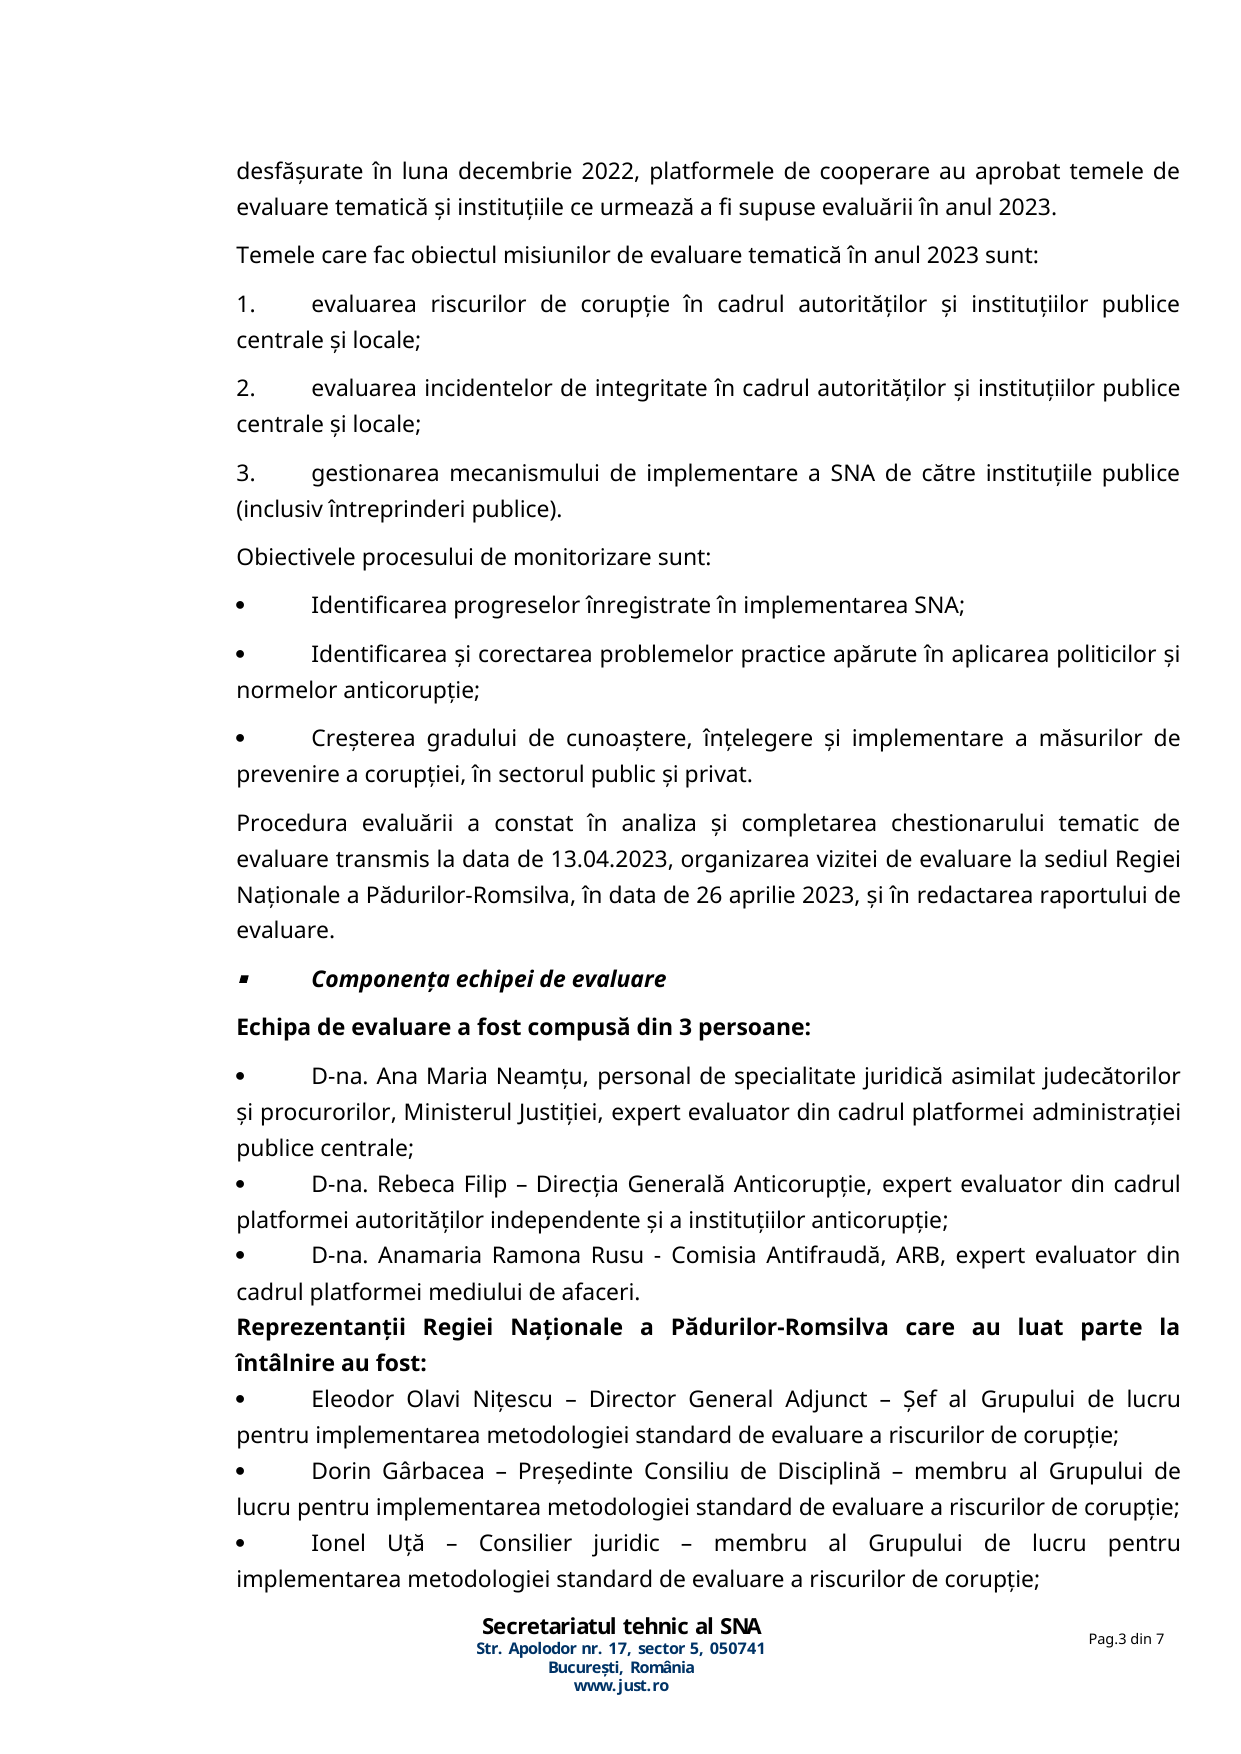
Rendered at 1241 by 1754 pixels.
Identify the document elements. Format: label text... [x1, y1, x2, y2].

text Procedura evaluării a constat în analiza și completarea chestionarului tematic de evaluare transmis la data de 13.04.2023, organizarea vizitei de evaluare la sediul Regiei Naționale a Pădurilor-Romsilva, în data de 26 aprilie 2023, și în redactarea raportului de evaluare. [236, 807, 1181, 946]
list evaluarea riscurilor de corupție în cadrul autorităților și instituțiilor publice centrale și locale; [236, 288, 1181, 355]
list evaluarea incidentelor de integritate în cadrul autorităților și instituțiilor publice centrale și locale; [236, 372, 1181, 439]
list D-na. Anamaria Ramona Rusu - Comisia Antifraudă, ARB, expert evaluator din cadrul platformei mediului de afaceri. [236, 1239, 1181, 1307]
list Componența echipei de evaluare [236, 963, 1181, 994]
list Identificarea progreselor înregistrate în implementarea SNA; [236, 589, 1181, 621]
list D-na. Rebeca Filip – Direcția Generală Anticorupție, expert evaluator din cadrul platformei autorităților independente și a instituțiilor anticorupție; [236, 1168, 1181, 1235]
list gestionarea mecanismului de implementare a SNA de către instituțiile publice (inclusiv întreprinderi publice). [236, 457, 1181, 524]
list Identificarea și corectarea problemelor practice apărute în aplicarea politicilor și normelor anticorupție; [236, 638, 1181, 705]
list Dorin Gârbacea – Președinte Consiliu de Disciplină – membru al Grupului de lucru pentru implementarea metodologiei standard de evaluare a riscurilor de corupție; [236, 1455, 1181, 1522]
list Eleodor Olavi Nițescu – Director General Adjunct – Șef al Grupului de lucru pentru implementarea metodologiei standard de evaluare a riscurilor de corupție; [236, 1383, 1181, 1450]
list D-na. Ana Maria Neamțu, personal de specialitate juridică asimilat judecătorilor și procurorilor, Ministerul Justiției, expert evaluator din cadrul platformei administrației publice centrale; [236, 1060, 1181, 1163]
text Echipa de evaluare a fost compusă din 3 persoane: [236, 1011, 1181, 1043]
list Creșterea gradului de cunoaștere, înțelegere și implementare a măsurilor de prevenire a corupției, în sectorul public și privat. [236, 722, 1181, 789]
text Reprezentanții Regiei Naționale a Pădurilor-Romsilva care au luat parte la întâlnire au fost: [236, 1311, 1181, 1378]
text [236, 155, 1181, 222]
list Ionel Uță – Consilier juridic – membru al Grupului de lucru pentru implementarea metodologiei standard de evaluare a riscurilor de corupție; [236, 1527, 1181, 1594]
text Temele care fac obiectul misiunilor de evaluare tematică în anul 2023 sunt: [236, 239, 1181, 271]
text Obiectivele procesului de monitorizare sunt: [236, 541, 1181, 572]
